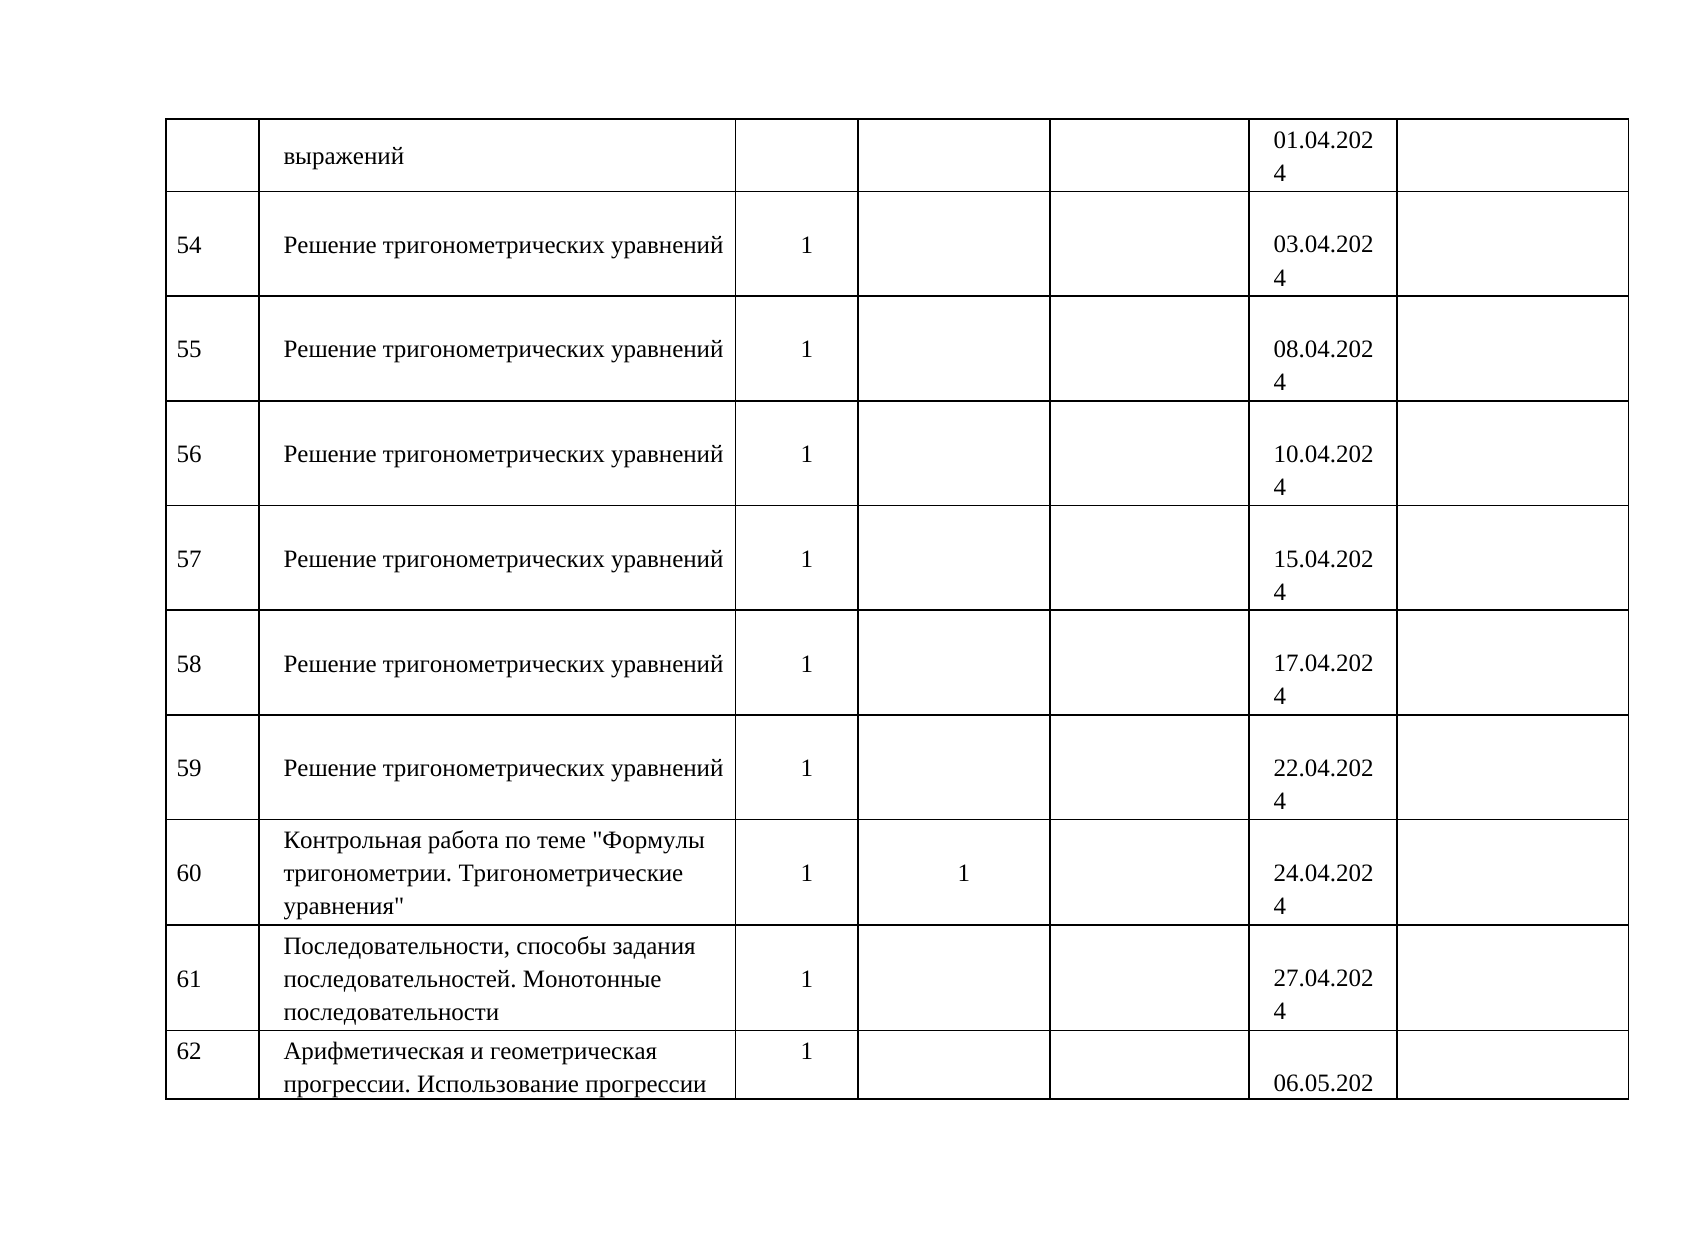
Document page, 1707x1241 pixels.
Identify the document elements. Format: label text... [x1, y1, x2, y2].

table_cell Решение тригонометрических уравнений [260, 506, 735, 609]
table_cell Последовательности, способы задания последовательностей. Монотонные последовательности [260, 926, 735, 1029]
table_cell [859, 926, 1049, 1029]
table_cell [1398, 297, 1628, 400]
table_cell [1051, 506, 1248, 609]
table_cell [859, 402, 1049, 504]
table_cell [859, 611, 1049, 714]
table_cell [859, 297, 1049, 400]
table_cell Решение тригонометрических уравнений [260, 297, 735, 400]
table_cell [1398, 192, 1628, 295]
table_cell [1051, 820, 1248, 924]
table_cell [1051, 926, 1248, 1029]
table_cell [1398, 820, 1628, 924]
table_cell 1 [859, 820, 1049, 924]
table_cell 24.04.2024 [1250, 820, 1396, 924]
table_cell [1051, 402, 1248, 504]
table_cell 1 [736, 611, 857, 714]
table_cell [859, 192, 1049, 295]
table_cell 27.04.2024 [1250, 926, 1396, 1029]
table_cell 1 [736, 716, 857, 819]
table_cell [1051, 716, 1248, 819]
table_cell 53 [167, 120, 258, 191]
table_cell Контрольная работа по теме "Формулы тригонометрии. Тригонометрические уравнения" [260, 820, 735, 924]
table_cell 1 [736, 120, 857, 191]
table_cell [260, 1031, 735, 1098]
table_cell 17.04.2024 [1250, 611, 1396, 714]
table_cell Решение тригонометрических уравнений [260, 192, 735, 295]
table_cell [1051, 1031, 1248, 1098]
table_cell 03.04.2024 [1250, 192, 1396, 295]
table_cell 55 [167, 297, 258, 400]
table_cell 1 [736, 297, 857, 400]
table_cell [1051, 611, 1248, 714]
table_cell 1 [736, 926, 857, 1029]
table_cell 01.04.2024 [1250, 120, 1396, 191]
table_cell 1 [736, 1031, 857, 1098]
table_cell [1398, 402, 1628, 504]
table_cell [1051, 192, 1248, 295]
table_cell 62 [167, 1031, 258, 1098]
table_cell 60 [167, 820, 258, 924]
table_cell 06.05.2024 [1250, 1031, 1396, 1098]
table_cell 1 [736, 192, 857, 295]
table_cell 1 [736, 402, 857, 504]
table_cell 22.04.2024 [1250, 716, 1396, 819]
table_cell [1051, 297, 1248, 400]
table_cell [859, 506, 1049, 609]
table_cell 61 [167, 926, 258, 1029]
table_cell [859, 120, 1049, 191]
table_cell 1 [736, 506, 857, 609]
table_cell 10.04.2024 [1250, 402, 1396, 504]
table_cell 1 [736, 820, 857, 924]
table_cell [1398, 611, 1628, 714]
table_cell 57 [167, 506, 258, 609]
table_cell Решение тригонометрических уравнений [260, 716, 735, 819]
table_cell 59 [167, 716, 258, 819]
table_cell 58 [167, 611, 258, 714]
table_cell [1398, 716, 1628, 819]
table_cell 56 [167, 402, 258, 504]
table_cell [859, 1031, 1049, 1098]
table_cell [1398, 926, 1628, 1029]
table_cell 54 [167, 192, 258, 295]
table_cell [260, 120, 735, 191]
table_cell [1398, 506, 1628, 609]
table_cell [859, 716, 1049, 819]
table_cell 15.04.2024 [1250, 506, 1396, 609]
table_cell Решение тригонометрических уравнений [260, 611, 735, 714]
table_cell [1398, 120, 1628, 191]
table_cell [1398, 1031, 1628, 1098]
table_cell 08.04.2024 [1250, 297, 1396, 400]
table_cell Решение тригонометрических уравнений [260, 402, 735, 504]
table_cell [1051, 120, 1248, 191]
